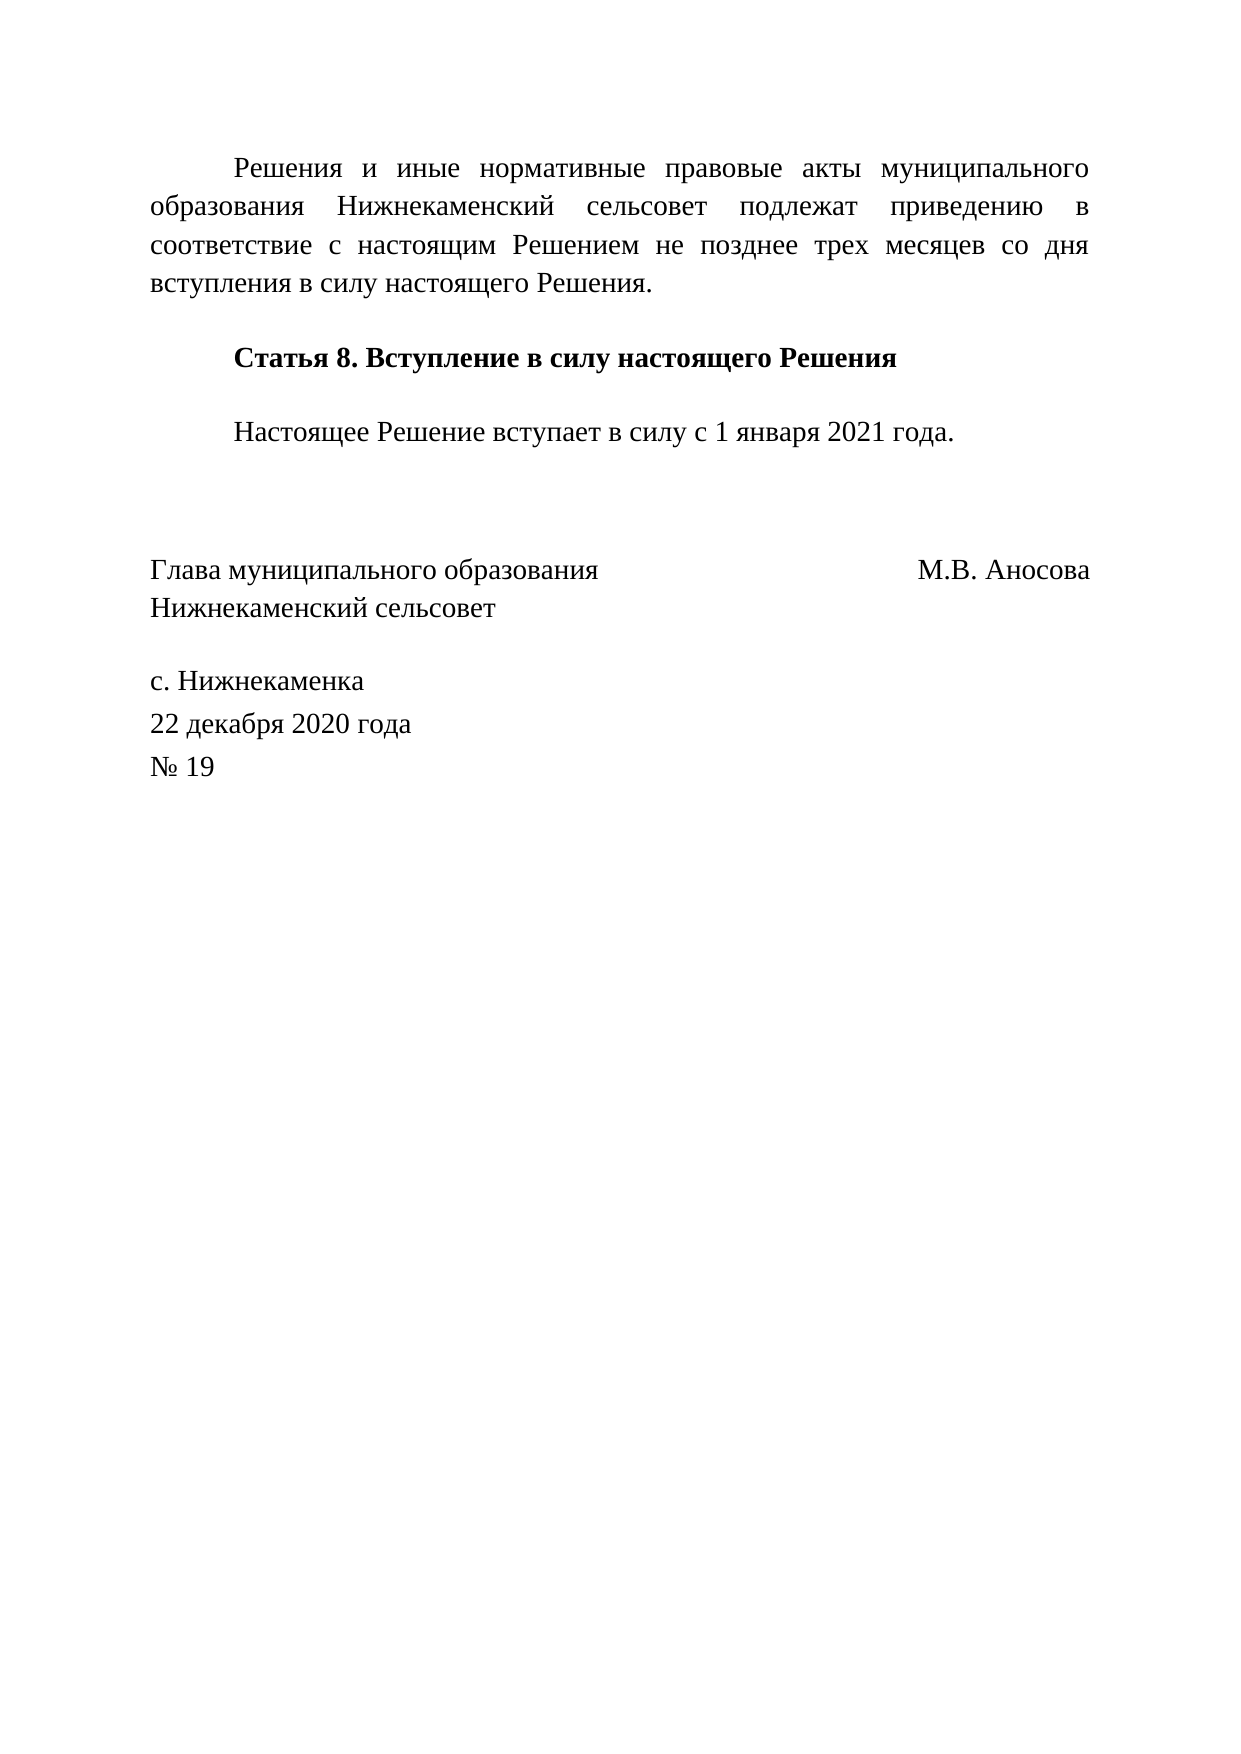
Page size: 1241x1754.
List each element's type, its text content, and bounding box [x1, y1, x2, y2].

text с. Нижнекаменка [150, 663, 1090, 697]
text Статья 8. Вступление в силу настоящего Решения [150, 340, 1090, 373]
table_header Глава муниципального образования Нижнекаменский сельсовет [150, 552, 682, 632]
text Решения и иные нормативные правовые акты муниципального образования Нижнекаменский сельсовет подлежат приведению в соответствие с настоящим Решением не позднее трех месяцев со дня вступления в силу настоящего Решения. [150, 150, 1090, 299]
text № 19 [150, 749, 1090, 782]
table_header М.В. Аносова [682, 552, 1090, 632]
text Настоящее Решение вступает в силу с 1 января 2021 года. [150, 414, 1090, 448]
text 22 декабря 2020 года [150, 706, 1090, 740]
